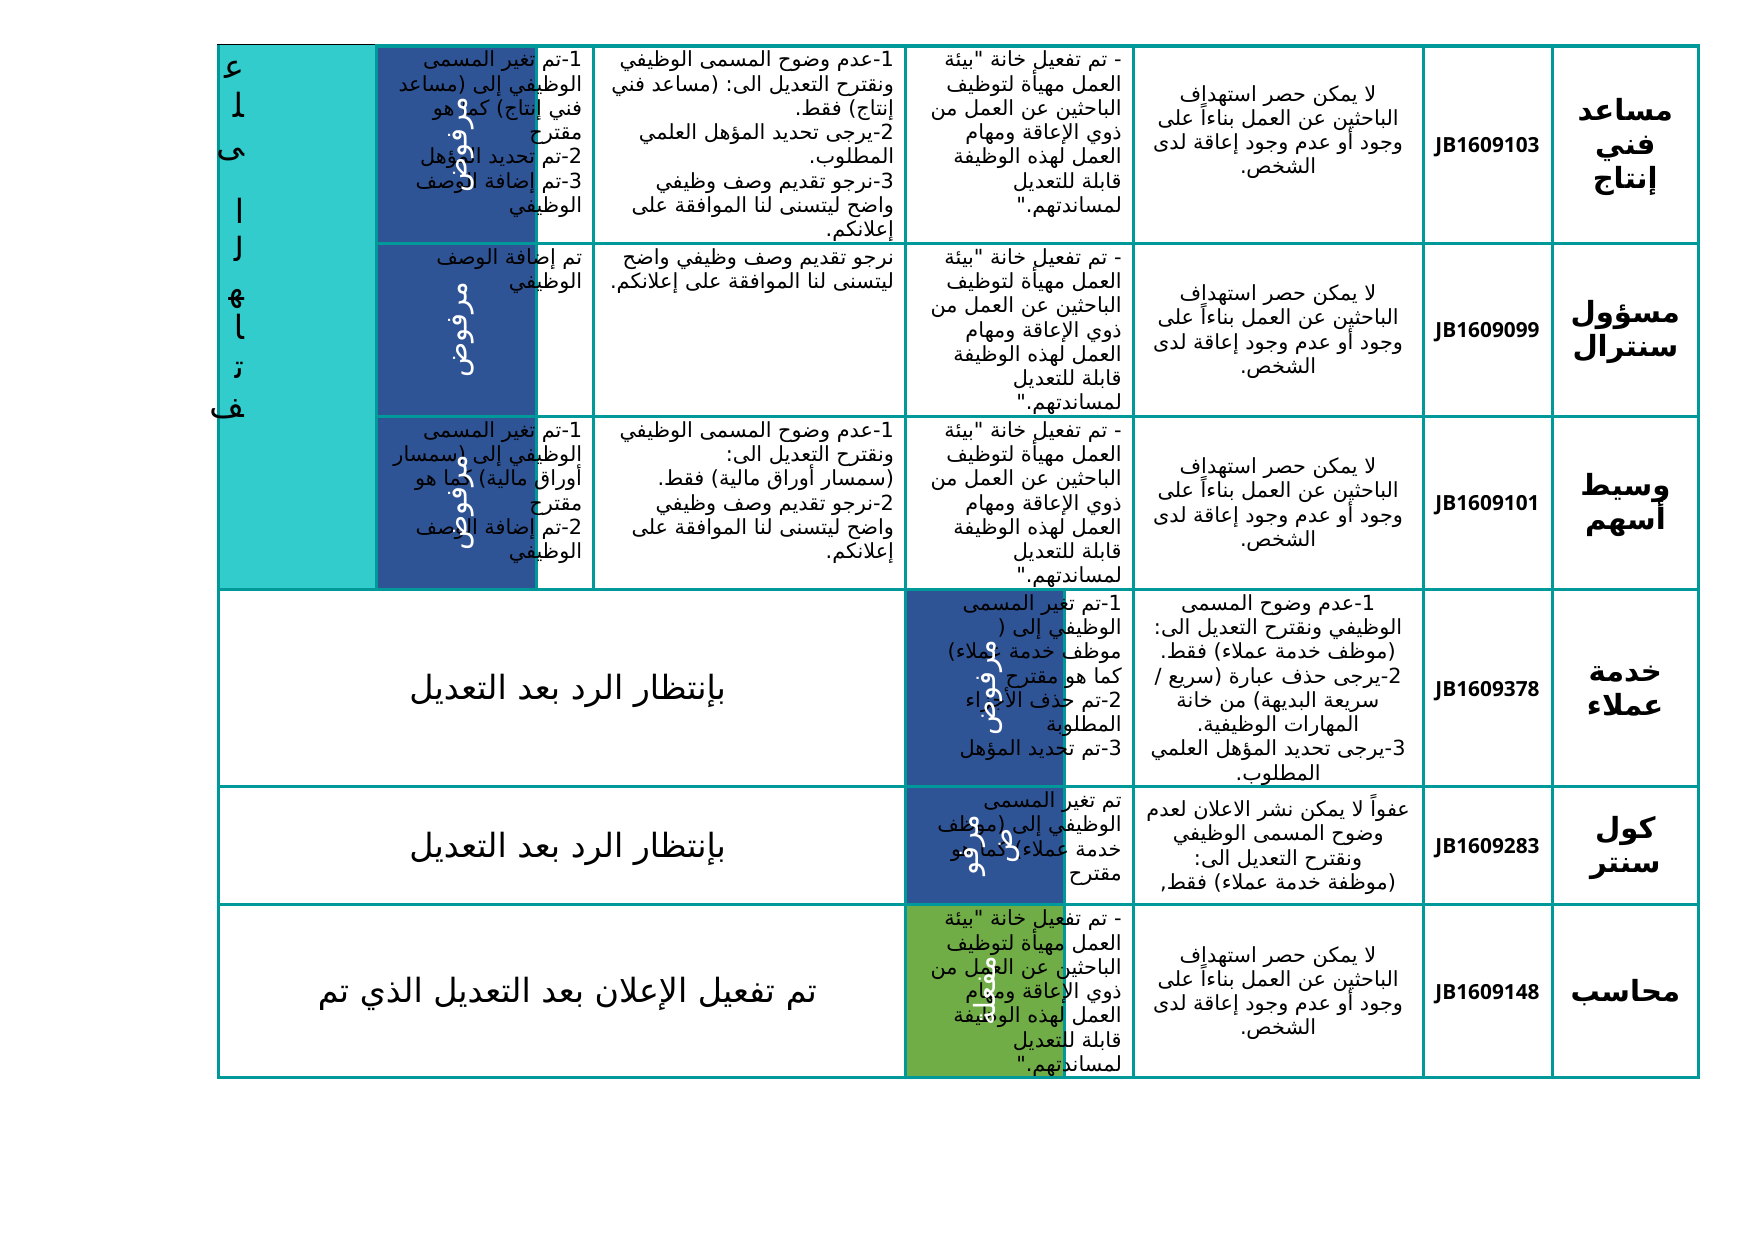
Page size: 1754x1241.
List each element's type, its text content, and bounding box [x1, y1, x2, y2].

table_cell مرفوض [378, 48, 535, 242]
table_cell - تم تفعيل خانة "بيئة العمل مهيأة لتوظيف الباحثين عن العمل من ذوي الإعاقة ومهام العمل لهذه الوظيفة قابلة للتعديل لمساندتهم." [1066, 906, 1132, 1076]
table_cell لا يمكن حصر استهداف الباحثين عن العمل بناءاً على وجود أو عدم وجود إعاقة لدى الشخص. [1135, 906, 1422, 1076]
table_cell بإنتظار الرد بعد التعديل [220, 591, 904, 785]
table_cell مرفوض [378, 245, 535, 415]
table_cell خدمة عملاء [1554, 591, 1697, 785]
table_cell JB1609101 [1425, 418, 1551, 588]
table_cell تم تغير المسمى الوظيفي إلى (موظف خدمة عملاء) كما هو مقترح [1066, 788, 1132, 903]
table_cell تم تفعيل الإعلان بعد التعديل الذي تم [220, 906, 904, 1076]
table_cell JB1609378 [1425, 591, 1551, 785]
table_cell 1-تم تغير المسمى الوظيفي إلى (سمسار أوراق مالية) كما هو مقترح 2-تم إضافة الوصف الوظيفي [538, 418, 592, 588]
table_cell وسيط أسهم [1554, 418, 1697, 588]
table_cell نرجو تقديم وصف وظيفي واضح ليتسنى لنا الموافقة على إعلانكم. [595, 245, 904, 415]
table_cell - تم تفعيل خانة "بيئة العمل مهيأة لتوظيف الباحثين عن العمل من ذوي الإعاقة ومهام العمل لهذه الوظيفة قابلة للتعديل لمساندتهم." [907, 245, 1132, 415]
table_cell JB1609099 [1425, 245, 1551, 415]
table_cell بإنتظار الرد بعد التعديل [220, 788, 904, 903]
table_cell 1-تم تغير المسمى الوظيفي إلى (مساعد فني إنتاج) كما هو مقترح 2-تم تحديد المؤهل 3-تم إضافة الوصف الوظيفي [538, 48, 592, 242]
table_cell JB1609148 [1425, 906, 1551, 1076]
table_cell لا يمكن حصر استهداف الباحثين عن العمل بناءاً على وجود أو عدم وجود إعاقة لدى الشخص. [1135, 245, 1422, 415]
table_cell مرفوض [907, 591, 1063, 785]
table_cell مسؤول سنترال [1554, 245, 1697, 415]
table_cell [1135, 48, 1422, 242]
table_cell لا يمكن حصر استهداف الباحثين عن العمل بناءاً على وجود أو عدم وجود إعاقة لدى الشخص. [1135, 418, 1422, 588]
table_cell محاسب [1554, 906, 1697, 1076]
table_cell مرفوض [378, 418, 535, 588]
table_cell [907, 48, 1132, 242]
table_cell مفعلة [907, 906, 1063, 1076]
table_cell عفواً لا يمكن نشر الاعلان لعدم وضوح المسمى الوظيفي ونقترح التعديل الى: (موظفة خدمة عملاء) فقط, [1135, 788, 1422, 903]
table_cell - تم تفعيل خانة "بيئة العمل مهيأة لتوظيف الباحثين عن العمل من ذوي الإعاقة ومهام العمل لهذه الوظيفة قابلة للتعديل لمساندتهم." [907, 418, 1132, 588]
table_cell 1-عدم وضوح المسمى الوظيفي ونقترح التعديل الى: (مساعد فني إنتاج) فقط. 2-يرجى تحديد المؤهل العلمي المطلوب. 3-نرجو تقديم وصف وظيفي واضح ليتسنى لنا الموافقة على إعلانكم. [595, 48, 904, 242]
table_cell JB1609283 [1425, 788, 1551, 903]
table_cell تم إضافة الوصف الوظيفي [538, 245, 592, 415]
table_cell JB1609103 [1425, 48, 1551, 242]
table_cell 1-عدم وضوح المسمى الوظيفي ونقترح التعديل الى: (موظف خدمة عملاء) فقط. 2-يرجى حذف عبارة (سريع / سريعة البديهة) من خانة المهارات الوظيفية. 3-يرجى تحديد المؤهل العلمي المطلوب. [1135, 591, 1422, 785]
table_cell كول سنتر [1554, 788, 1697, 903]
table_cell 1-عدم وضوح المسمى الوظيفي ونقترح التعديل الى: (سمسار أوراق مالية) فقط. 2-نرجو تقديم وصف وظيفي واضح ليتسنى لنا الموافقة على إعلانكم. [595, 418, 904, 588]
table_cell 1-تم تغير المسمى الوظيفي إلى ( موظف خدمة عملاء) كما هو مقترح 2-تم حذف الأجزاء المطلوبة 3-تم تحديد المؤهل [1066, 591, 1132, 785]
table_cell مساعد فني إنتاج [1554, 48, 1697, 242]
table_cell مرفوض [907, 788, 1063, 903]
